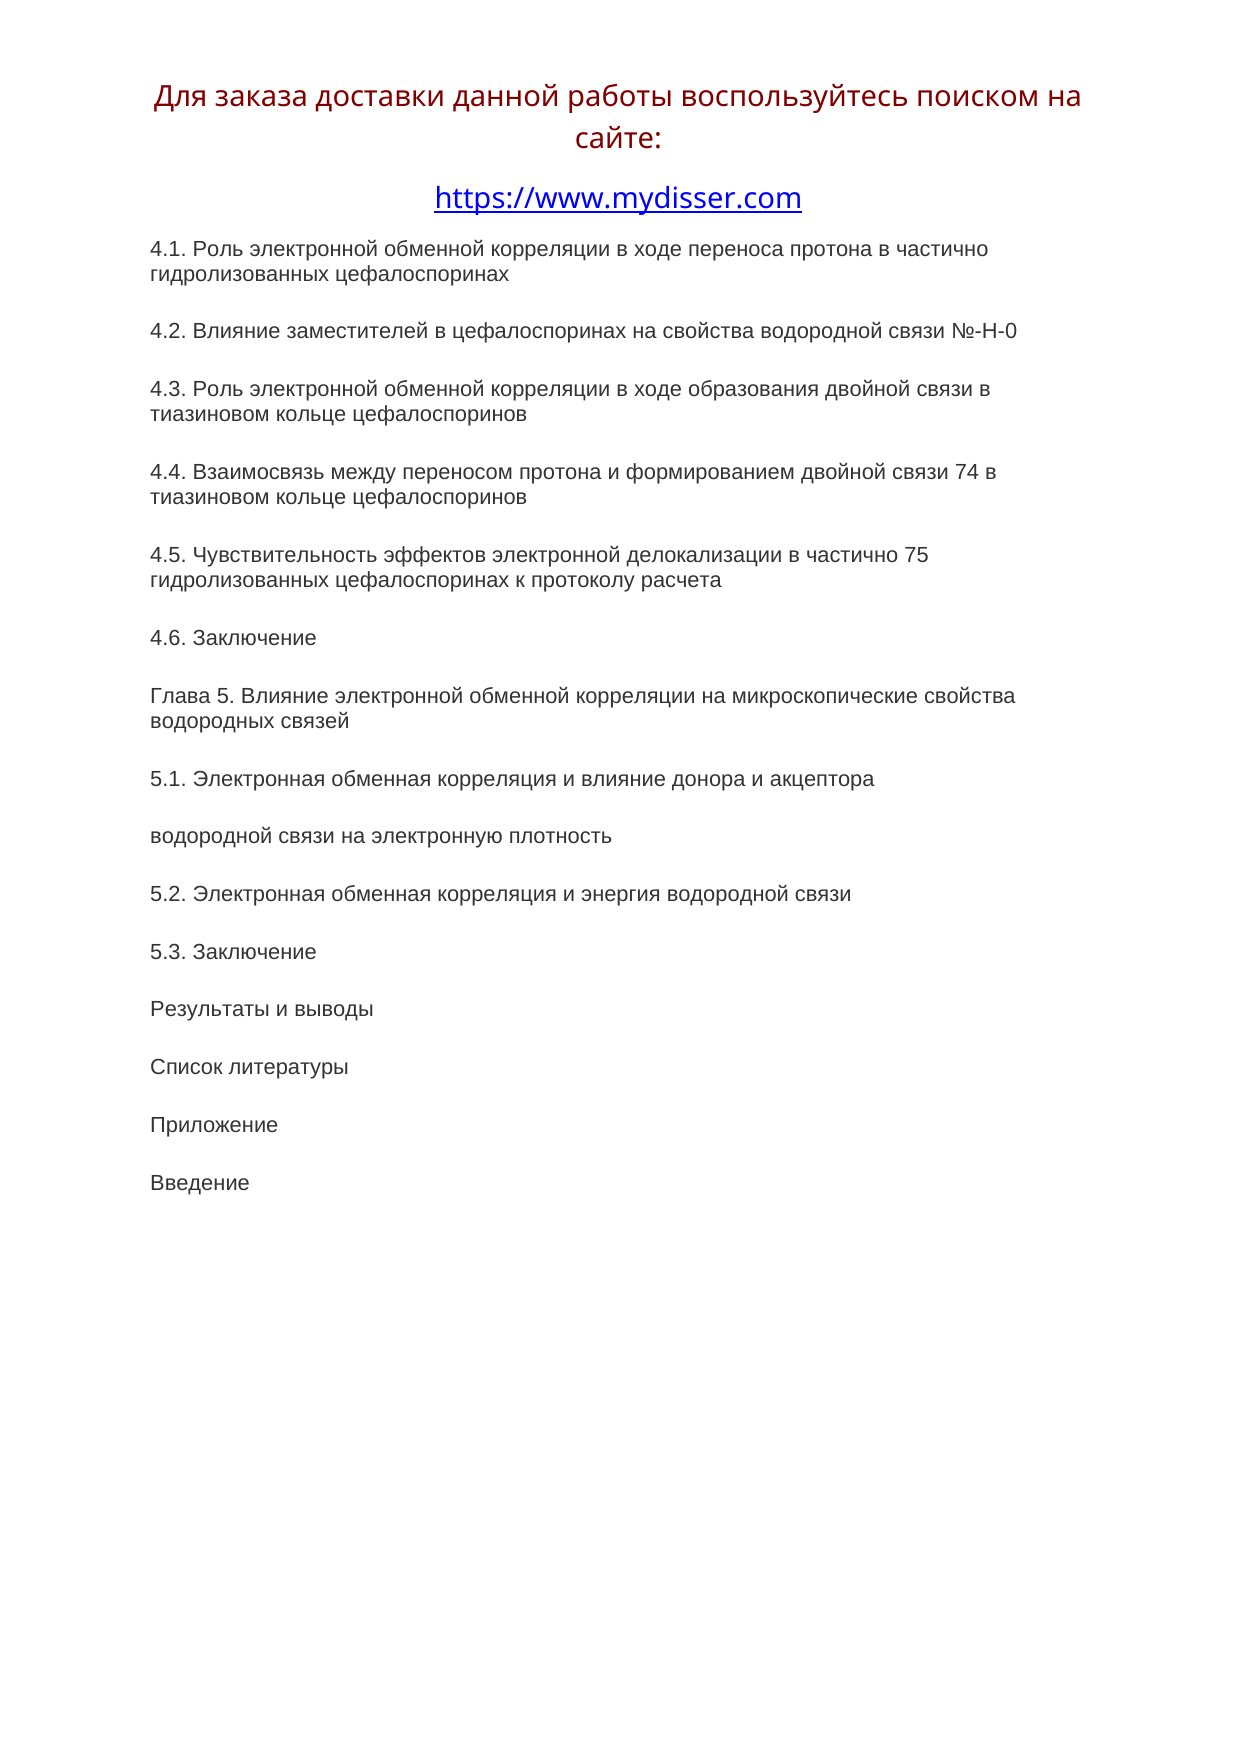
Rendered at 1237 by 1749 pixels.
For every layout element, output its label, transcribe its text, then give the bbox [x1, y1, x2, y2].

text Результаты и выводы [150, 996, 1086, 1022]
text 5.3. Заключение [150, 939, 1086, 964]
text Введение [150, 1169, 1086, 1195]
text 4.4. Взаимосвязь между переносом протона и формированием двойной связи 74 в тиазиновом кольце цефалоспоринов [150, 459, 1086, 509]
text Приложение [150, 1112, 1086, 1137]
text 5.2. Электронная обменная корреляция и энергия водородной связи [150, 881, 1086, 906]
text 4.5. Чувствительность эффектов электронной делокализации в частично 75 гидролизованных цефалоспоринах к протоколу расчета [150, 542, 1086, 592]
text 4.1. Роль электронной обменной корреляции в ходе переноса протона в частично гидролизованных цефалоспоринах [150, 236, 1086, 286]
text 5.1. Электронная обменная корреляция и влияние донора и акцептора [150, 766, 1086, 791]
text 4.3. Роль электронной обменной корреляции в ходе образования двойной связи в тиазиновом кольце цефалоспоринов [150, 376, 1086, 427]
text Список литературы [150, 1054, 1086, 1079]
text водородной связи на электронную плотность [150, 823, 1086, 848]
text 4.6. Заключение [150, 625, 1086, 650]
text 4.2. Влияние заместителей в цефалоспоринах на свойства водородной связи №-Н-0 [150, 318, 1086, 344]
text Глава 5. Влияние электронной обменной корреляции на микроскопические свойства водородных связей [150, 683, 1086, 733]
